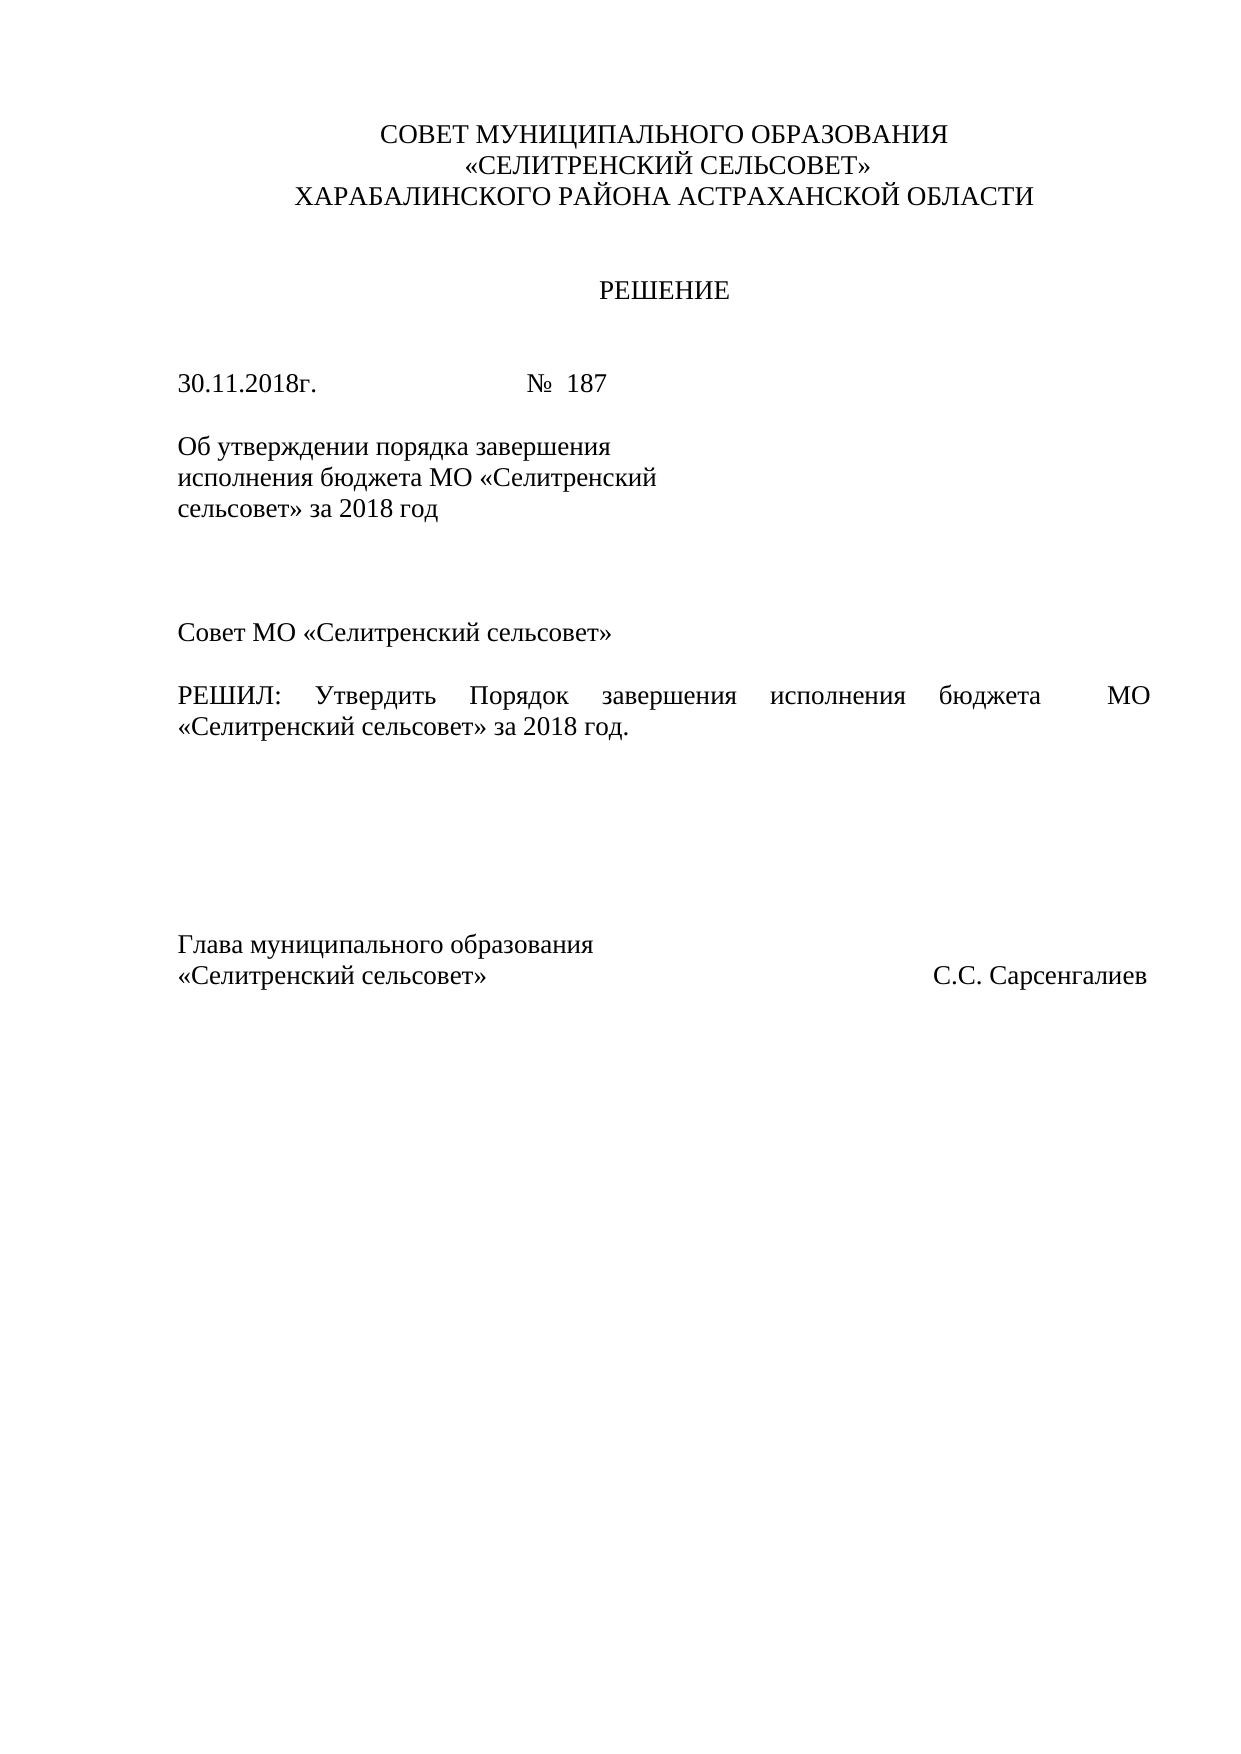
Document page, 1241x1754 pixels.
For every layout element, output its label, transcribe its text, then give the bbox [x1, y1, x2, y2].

text Об утверждении порядка завершения [177, 429, 1152, 461]
text 30.11.2018г. № 187 [177, 367, 1152, 398]
text РЕШИЛ: Утвердить Порядок завершения исполнения бюджета МО «Селитренский сельсовет» за 2018 год. [177, 679, 1152, 741]
text «СЕЛИТРЕНСКИЙ СЕЛЬСОВЕТ» [177, 149, 1152, 180]
text РЕШЕНИЕ [177, 274, 1152, 305]
text СОВЕТ МУНИЦИПАЛЬНОГО ОБРАЗОВАНИЯ [177, 118, 1152, 149]
text ХАРАБАЛИНСКОГО РАЙОНА АСТРАХАНСКОЙ ОБЛАСТИ [177, 180, 1152, 212]
text сельсовет» за 2018 год [177, 492, 1152, 523]
text исполнения бюджета МО «Селитренский [177, 461, 1152, 492]
text «Селитренский сельсовет» С.С. Сарсенгалиев [177, 959, 1152, 990]
text Совет МО «Селитренский сельсовет» [177, 616, 1152, 648]
text Глава муниципального образования [177, 928, 1152, 959]
